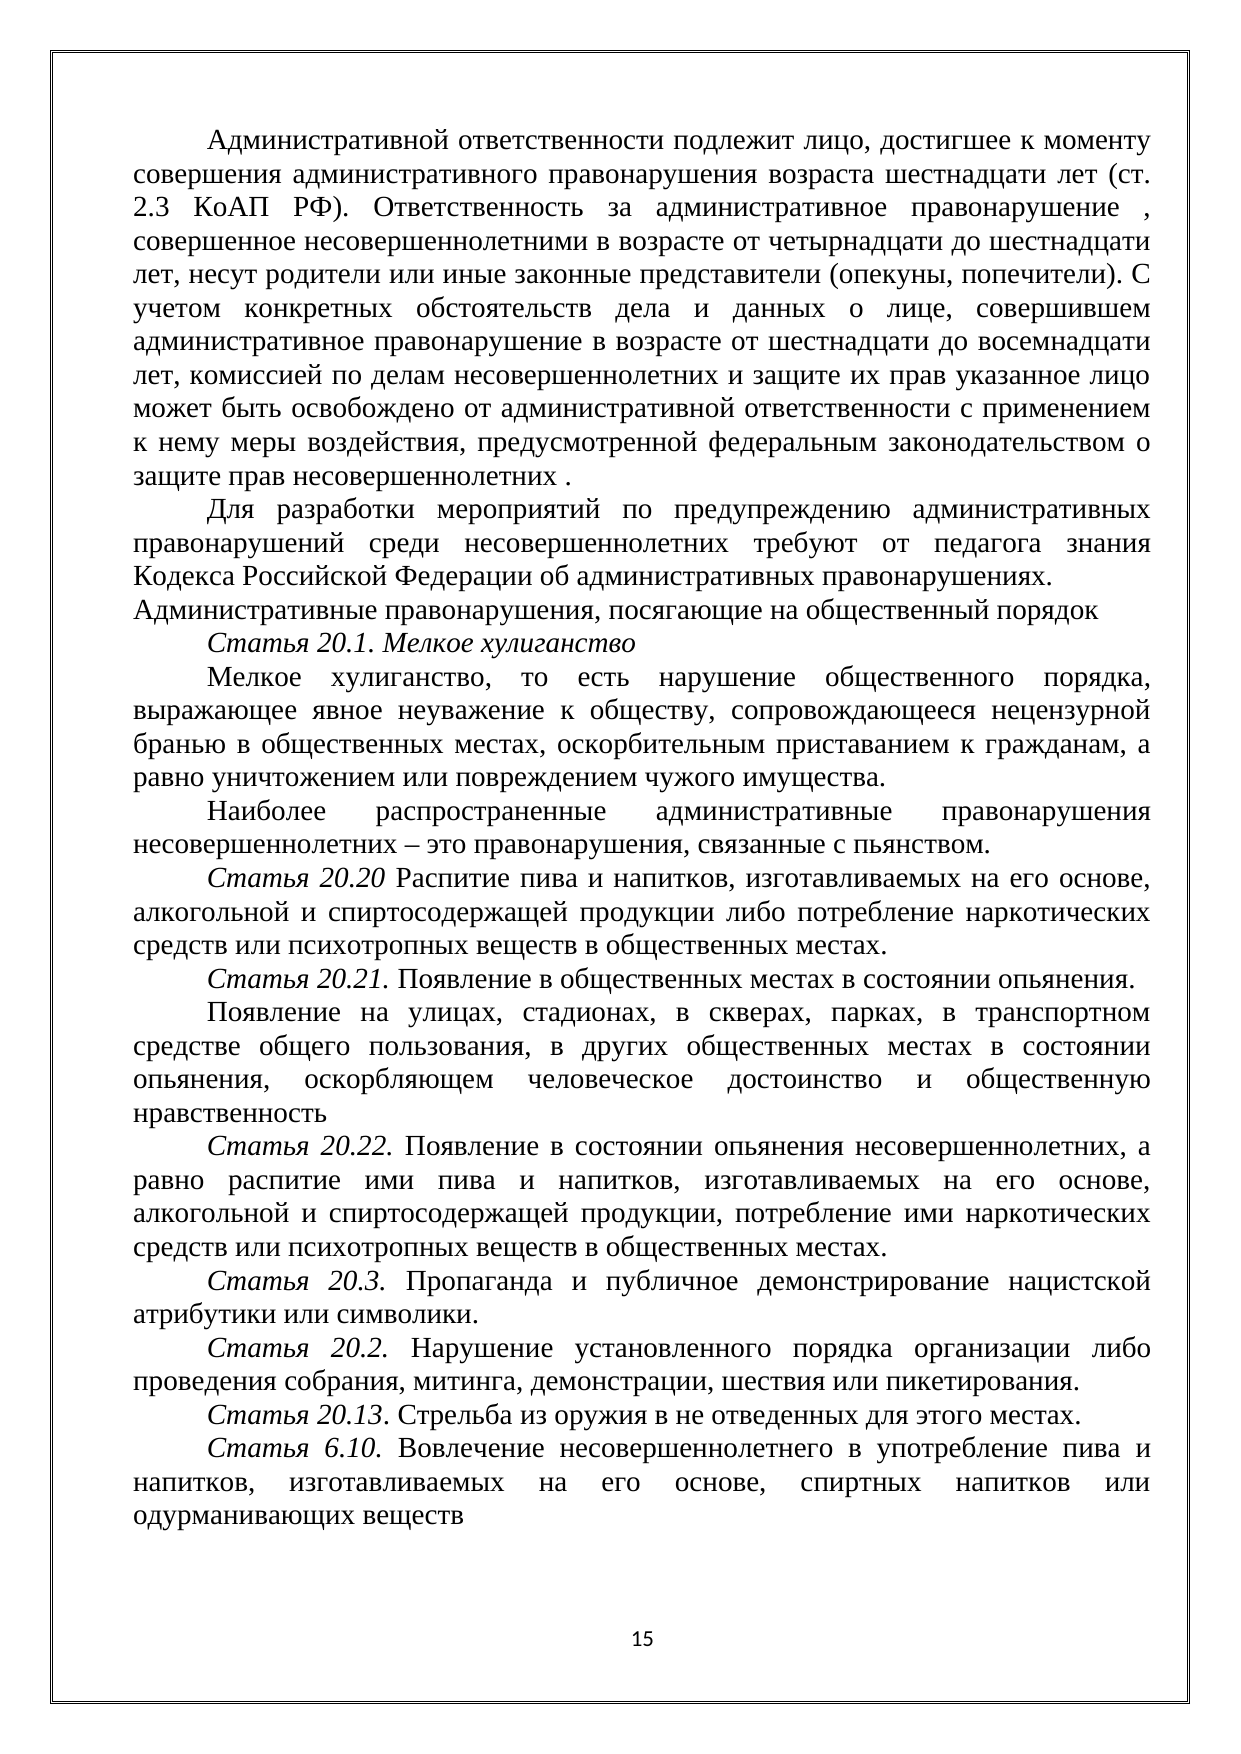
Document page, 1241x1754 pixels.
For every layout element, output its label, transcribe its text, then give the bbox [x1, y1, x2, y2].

list Статья 20.13. Стрельба из оружия в не отведенных для этого местах. [133, 1397, 1152, 1430]
list Мелкое хулиганство, то есть нарушение общественного порядка, выражающее явное неуважение к обществу, сопровождающееся нецензурной бранью в общественных местах, оскорбительным приставанием к гражданам, а равно уничтожением или повреждением чужого имущества. [133, 659, 1152, 793]
list Статья 20.3. Пропаганда и публичное демонстрирование нацистской атрибутики или символики. [133, 1263, 1152, 1330]
list Статья 20.21. Появление в общественных местах в состоянии опьянения. [133, 961, 1152, 994]
list Наиболее распространенные административные правонарушения несовершеннолетних – это правонарушения, связанные с пьянством. [133, 793, 1152, 860]
list Появление на улицах, стадионах, в скверах, парках, в транспортном средстве общего пользования, в других общественных местах в состоянии опьянения, оскорбляющем человеческое достоинство и общественную нравственность [133, 994, 1152, 1128]
list Статья 20.20 Распитие пива и напитков, изготавливаемых на его основе, алкогольной и спиртосодержащей продукции либо потребление наркотических средств или психотропных веществ в общественных местах. [133, 860, 1152, 961]
list Статья 6.10. Вовлечение несовершеннолетнего в употребление пива и напитков, изготавливаемых на его основе, спиртных напитков или одурманивающих веществ [133, 1430, 1152, 1531]
list Административные правонарушения, посягающие на общественный порядок [133, 592, 1152, 625]
list Статья 20.2. Нарушение установленного порядка организации либо проведения собрания, митинга, демонстрации, шествия или пикетирования. [133, 1330, 1152, 1397]
list Статья 20.1. Мелкое хулиганство [133, 625, 1152, 659]
list Для разработки мероприятий по предупреждению административных правонарушений среди несовершеннолетних требуют от педагога знания Кодекса Российской Федерации об административных правонарушениях. [133, 491, 1152, 592]
list Статья 20.22. Появление в состоянии опьянения несовершеннолетних, а равно распитие ими пива и напитков, изготавливаемых на его основе, алкогольной и спиртосодержащей продукции, потребление ими наркотических средств или психотропных веществ в общественных местах. [133, 1128, 1152, 1263]
list Административной ответственности подлежит лицо, достигшее к моменту совершения административного правонарушения возраста шестнадцати лет (ст. 2.3 КоАП РФ). Ответственность за административное правонарушение , совершенное несовершеннолетними в возрасте от четырнадцати до шестнадцати лет, несут родители или иные законные представители (опекуны, попечители). С учетом конкретных обстоятельств дела и данных о лице, совершившем административное правонарушение в возрасте от шестнадцати до восемнадцати лет, комиссией по делам несовершеннолетних и защите их прав указанное лицо может быть освобождено от административной ответственности с применением к нему меры воздействия, предусмотренной федеральным законодательством о защите прав несовершеннолетних . [133, 122, 1152, 491]
